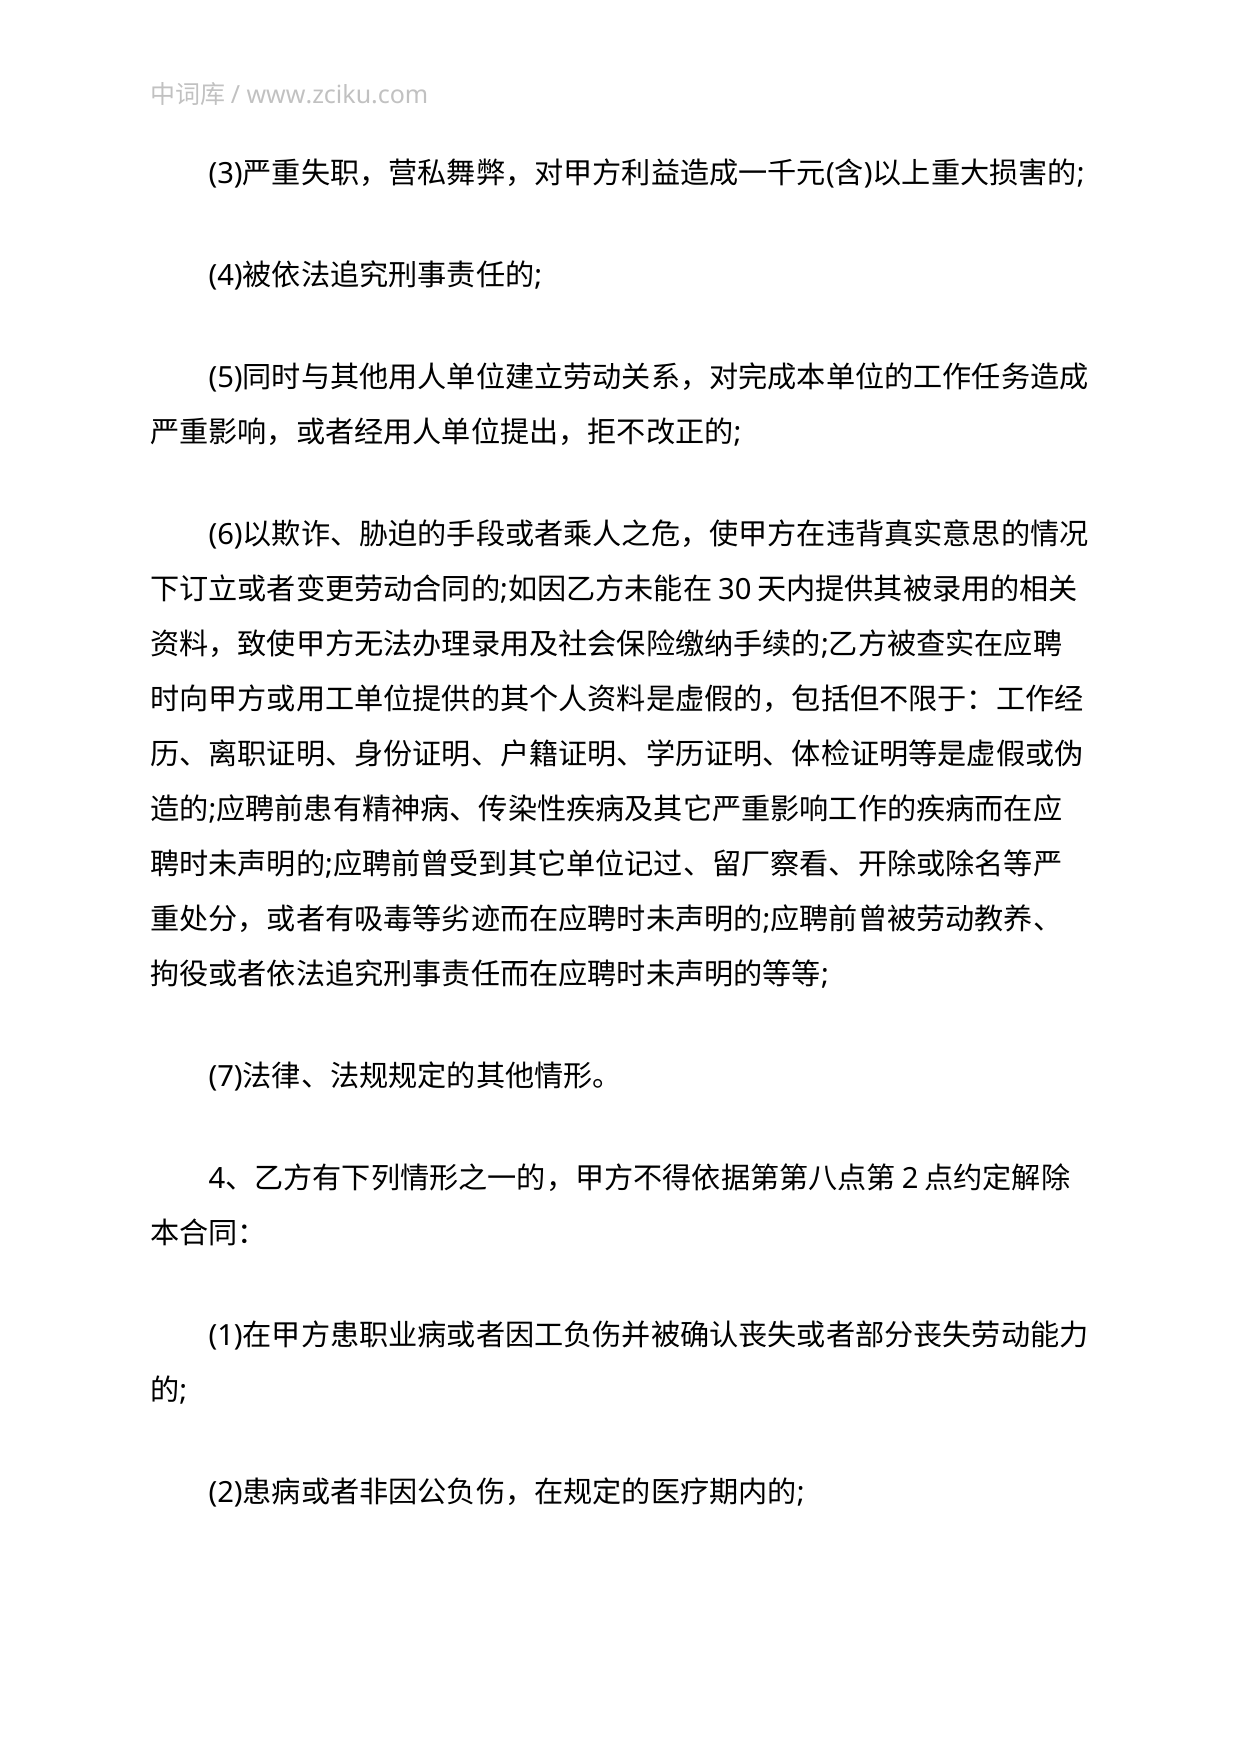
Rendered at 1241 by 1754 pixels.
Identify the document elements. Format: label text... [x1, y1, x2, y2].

text (4)被依法追究刑事责任的; [150, 252, 1090, 294]
text 4、乙方有下列情形之一的，甲方不得依据第第八点第2点约定解除本合同： [150, 1155, 1090, 1252]
text (6)以欺诈、胁迫的手段或者乘人之危，使甲方在违背真实意思的情况下订立或者变更劳动合同的;如因乙方未能在30天内提供其被录用的相关资料，致使甲方无法办理录用及社会保险缴纳手续的;乙方被查实在应聘时向甲方或用工单位提供的其个人资料是虚假的，包括但不限于：工作经历、离职证明、身份证明、户籍证明、学历证明、体检证明等是虚假或伪造的;应聘前患有精神病、传染性疾病及其它严重影响工作的疾病而在应聘时未声明的;应聘前曾受到其它单位记过、留厂察看、开除或除名等严重处分，或者有吸毒等劣迹而在应聘时未声明的;应聘前曾被劳动教养、拘役或者依法追究刑事责任而在应聘时未声明的等等; [150, 511, 1090, 993]
text (2)患病或者非因公负伤，在规定的医疗期内的; [150, 1468, 1090, 1511]
text (3)严重失职，营私舞弊，对甲方利益造成一千元(含)以上重大损害的; [150, 150, 1090, 192]
text (7)法律、法规规定的其他情形。 [150, 1053, 1090, 1095]
text (1)在甲方患职业病或者因工负伤并被确认丧失或者部分丧失劳动能力的; [150, 1311, 1090, 1409]
text (5)同时与其他用人单位建立劳动关系，对完成本单位的工作任务造成严重影响，或者经用人单位提出，拒不改正的; [150, 354, 1090, 451]
